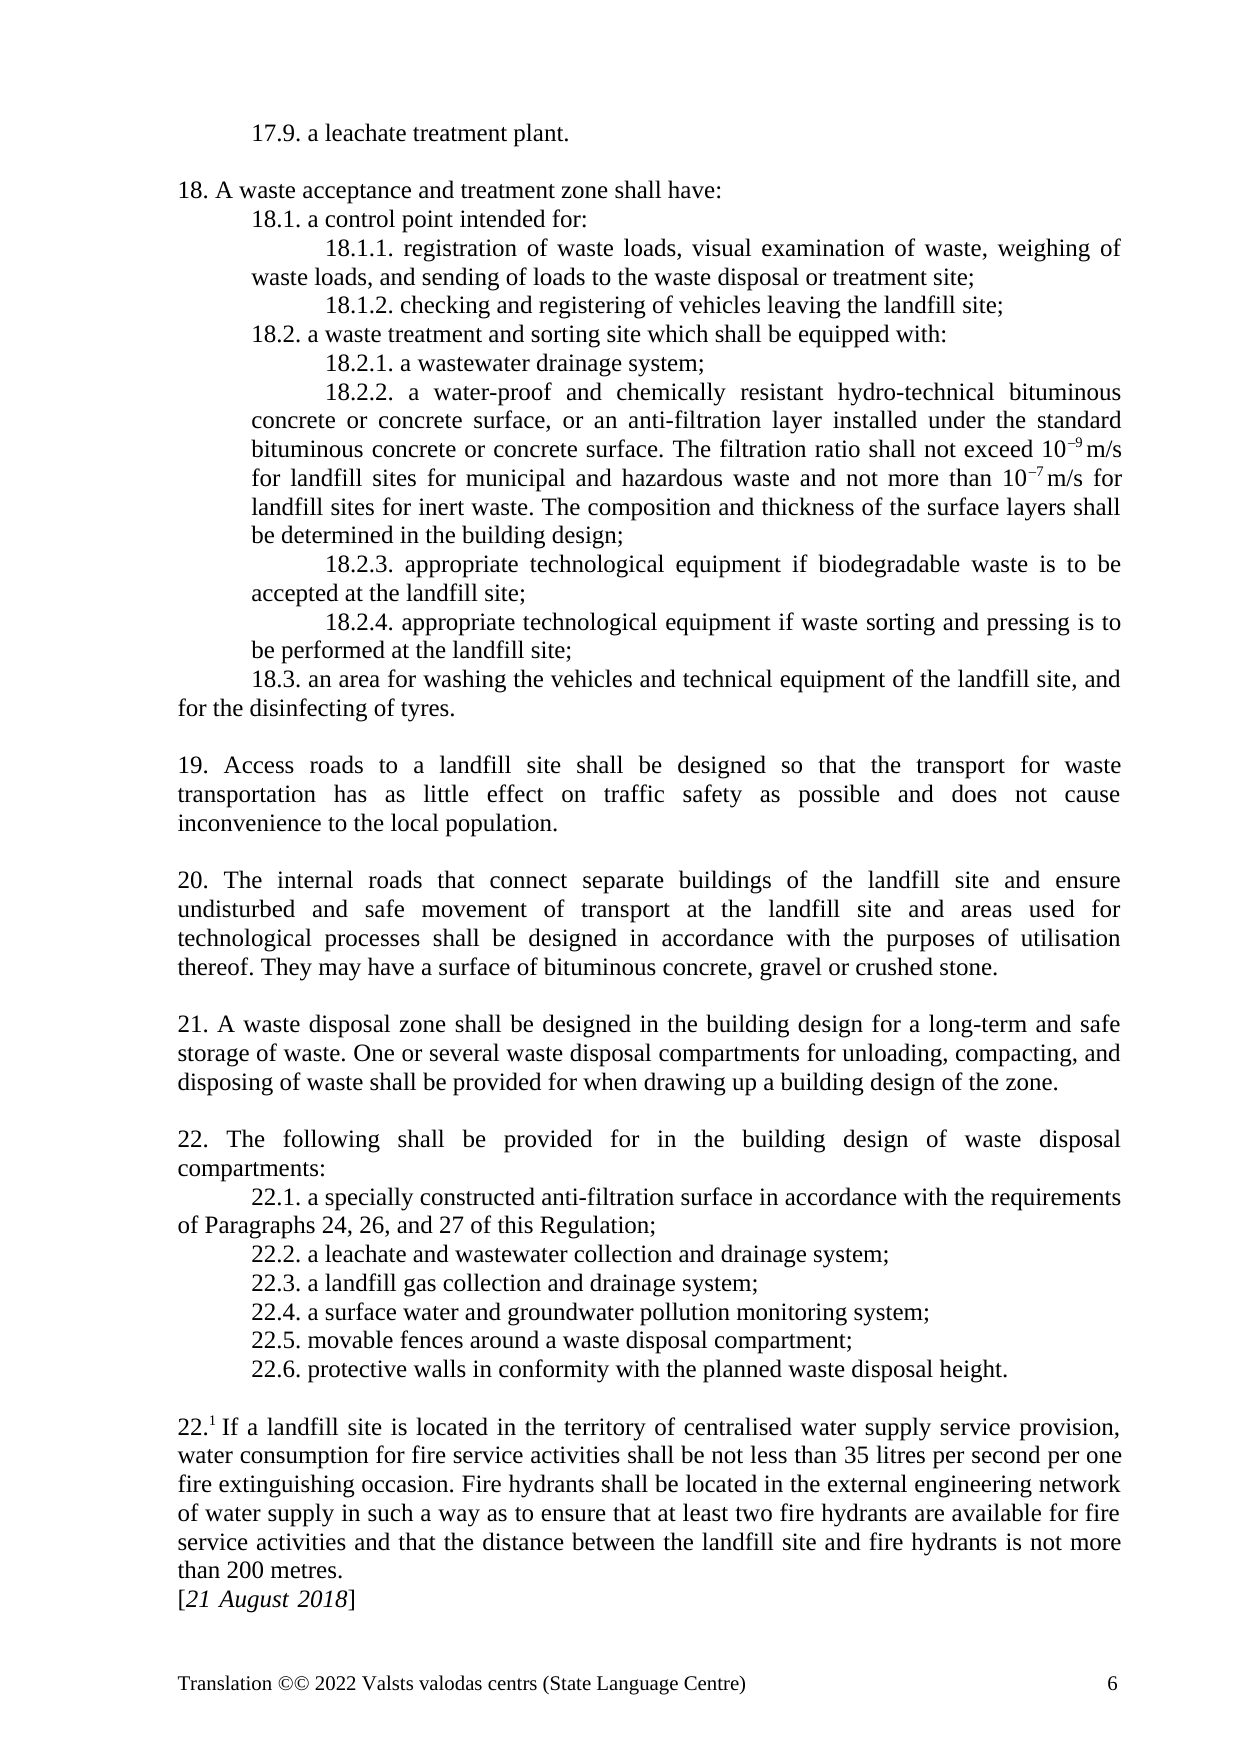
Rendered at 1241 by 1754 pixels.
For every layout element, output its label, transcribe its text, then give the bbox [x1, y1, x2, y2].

text [21 August 2018] [177, 1584, 1122, 1613]
text 18.1.1. registration of waste loads, visual examination of waste, weighing of waste loads, and sending of loads to the waste disposal or treatment site; [251, 233, 1122, 291]
text 17.9. a leachate treatment plant. [177, 118, 1122, 147]
text 21. A waste disposal zone shall be designed in the building design for a long-term and safe storage of waste. One or several waste disposal compartments for unloading, compacting, and disposing of waste shall be provided for when drawing up a building design of the zone. [177, 1009, 1122, 1096]
text 22.1 If a landfill site is located in the territory of centralised water supply service provision, water consumption for fire service activities shall be not less than 35 litres per second per one fire extinguishing occasion. Fire hydrants shall be located in the external engineering network of water supply in such a way as to ensure that at least two fire hydrants are available for fire service activities and that the distance between the landfill site and fire hydrants is not more than 200 metres. [177, 1412, 1122, 1584]
text 19. Access roads to a landfill site shall be designed so that the transport for waste transportation has as little effect on traffic safety as possible and does not cause inconvenience to the local population. [177, 751, 1122, 837]
text 18. A waste acceptance and treatment zone shall have: [177, 176, 1122, 204]
text 18.2.3. appropriate technological equipment if biodegradable waste is to be accepted at the landfill site; [251, 549, 1122, 607]
text 22.5. movable fences around a waste disposal compartment; [177, 1326, 1122, 1354]
text 18.2.4. appropriate technological equipment if waste sorting and pressing is to be performed at the landfill site; [251, 607, 1122, 664]
text 22.3. a landfill gas collection and drainage system; [177, 1268, 1122, 1297]
text 22.4. a surface water and groundwater pollution monitoring system; [177, 1297, 1122, 1326]
text 22. The following shall be provided for in the building design of waste disposal compartments: [177, 1124, 1122, 1182]
text 18.3. an area for washing the vehicles and technical equipment of the landfill site, and for the disinfecting of tyres. [177, 664, 1122, 722]
text 18.2. a waste treatment and sorting site which shall be equipped with: [177, 319, 1122, 348]
text 18.2.2. a water-proof and chemically resistant hydro-technical bituminous concrete or concrete surface, or an anti-filtration layer installed under the standard bituminous concrete or concrete surface. The filtration ratio shall not exceed 10–9 m/s for landfill sites for municipal and hazardous waste and not more than 10–7 m/s for landfill sites for inert waste. The composition and thickness of the surface layers shall be determined in the building design; [251, 377, 1122, 549]
text 22.2. a leachate and wastewater collection and drainage system; [177, 1239, 1122, 1268]
text 20. The internal roads that connect separate buildings of the landfill site and ensure undisturbed and safe movement of transport at the landfill site and areas used for technological processes shall be designed in accordance with the purposes of utilisation thereof. They may have a surface of bituminous concrete, gravel or crushed stone. [177, 866, 1122, 981]
text 18.1. a control point intended for: [177, 204, 1122, 233]
text 18.2.1. a wastewater drainage system; [251, 348, 1122, 377]
text 22.1. a specially constructed anti-filtration surface in accordance with the requirements of Paragraphs 24, 26, and 27 of this Regulation; [177, 1182, 1122, 1239]
text 22.6. protective walls in conformity with the planned waste disposal height. [177, 1354, 1122, 1383]
text 18.1.2. checking and registering of vehicles leaving the landfill site; [251, 291, 1122, 319]
